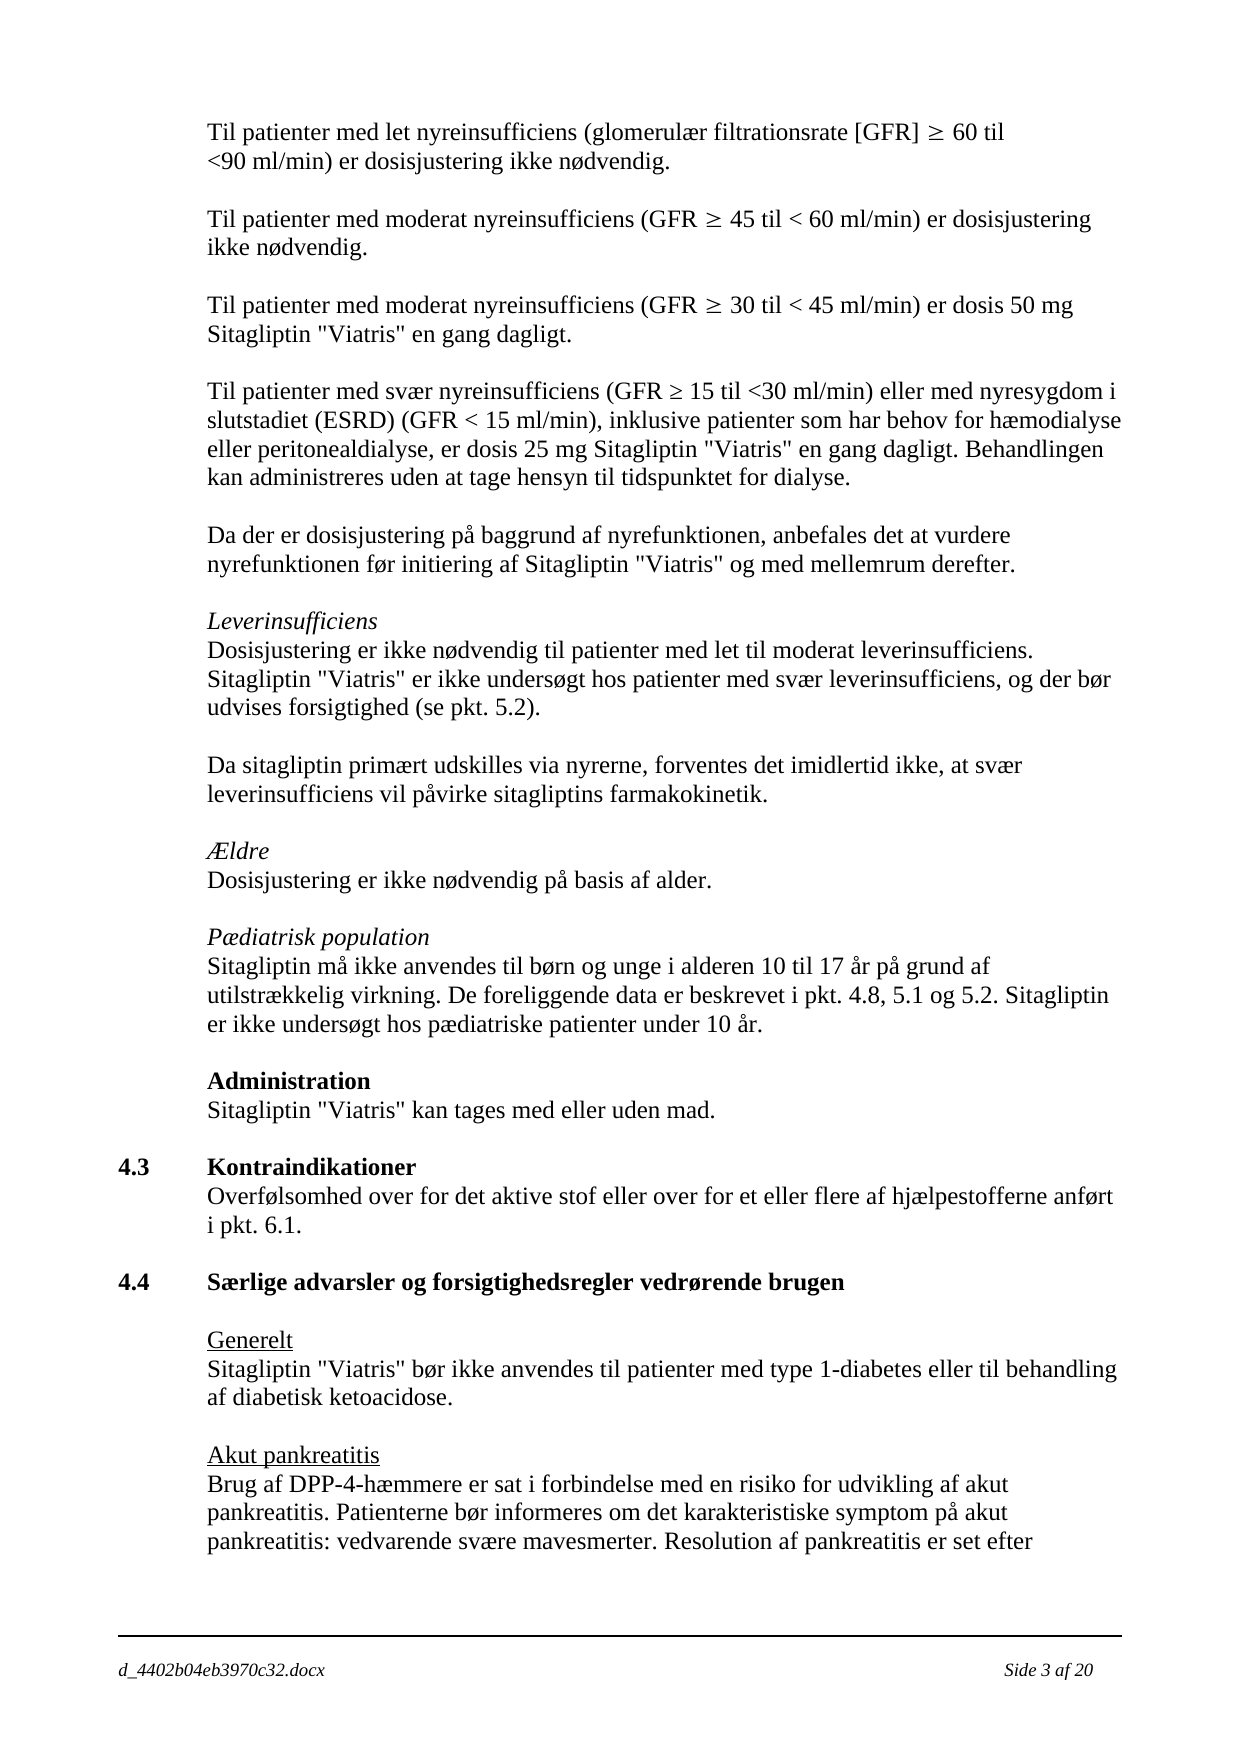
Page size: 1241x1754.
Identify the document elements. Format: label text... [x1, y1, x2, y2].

text Akut pankreatitis [207, 1440, 1122, 1469]
text Leverinsufficiens [207, 606, 1122, 635]
text 4.4 Særlige advarsler og forsigtighedsregler vedrørende brugen [118, 1267, 1122, 1296]
text Da sitagliptin primært udskilles via nyrerne, forventes det imidlertid ikke, at svær leverinsufficiens vil påvirke sitagliptins farmakokinetik. [207, 750, 1122, 807]
text Sitagliptin "Viatris" bør ikke anvendes til patienter med type 1-diabetes eller til behandling af diabetisk ketoacidose. [207, 1354, 1122, 1411]
text Til patienter med let nyreinsufficiens (glomerulær filtrationsrate [GFR] 60 til <90 ml/min) er dosisjustering ikke nødvendig. [207, 117, 1122, 175]
text Ældre [207, 836, 1122, 865]
text Da der er dosisjustering på baggrund af nyrefunktionen, anbefales det at vurdere nyrefunktionen før initiering af Sitagliptin "Viatris" og med mellemrum derefter. [207, 520, 1122, 577]
text Dosisjustering er ikke nødvendig til patienter med let til moderat leverinsufficiens. Sitagliptin "Viatris" er ikke undersøgt hos patienter med svær leverinsufficiens, og der bør udvises forsigtighed (se pkt. 5.2). [207, 635, 1122, 721]
text 4.3 Kontraindikationer [118, 1152, 1122, 1181]
text Pædiatrisk population [207, 922, 1122, 951]
text Overfølsomhed over for det aktive stof eller over for et eller flere af hjælpestofferne anført i pkt. 6.1. [207, 1181, 1122, 1239]
text Til patienter med moderat nyreinsufficiens (GFR 45 til < 60 ml/min) er dosisjustering ikke nødvendig. [207, 204, 1122, 261]
text Sitagliptin må ikke anvendes til børn og unge i alderen 10 til 17 år på grund af utilstrækkelig virkning. De foreliggende data er beskrevet i pkt. 4.8, 5.1 og 5.2. Sitagliptin er ikke undersøgt hos pædiatriske patienter under 10 år. [207, 951, 1122, 1037]
text Dosisjustering er ikke nødvendig på basis af alder. [207, 865, 1122, 894]
text Generelt [207, 1325, 1122, 1354]
text Sitagliptin "Viatris" kan tages med eller uden mad. [207, 1095, 1122, 1124]
text Til patienter med moderat nyreinsufficiens (GFR 30 til < 45 ml/min) er dosis 50 mg Sitagliptin "Viatris" en gang dagligt. [207, 290, 1122, 347]
text Til patienter med svær nyreinsufficiens (GFR ≥ 15 til <30 ml/min) eller med nyresygdom i slutstadiet (ESRD) (GFR < 15 ml/min), inklusive patienter som har behov for hæmodialyse eller peritonealdialyse, er dosis 25 mg Sitagliptin "Viatris" en gang dagligt. Behandlingen kan administreres uden at tage hensyn til tidspunktet for dialyse. [207, 376, 1122, 491]
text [207, 1469, 1122, 1555]
text Administration [207, 1066, 1122, 1095]
